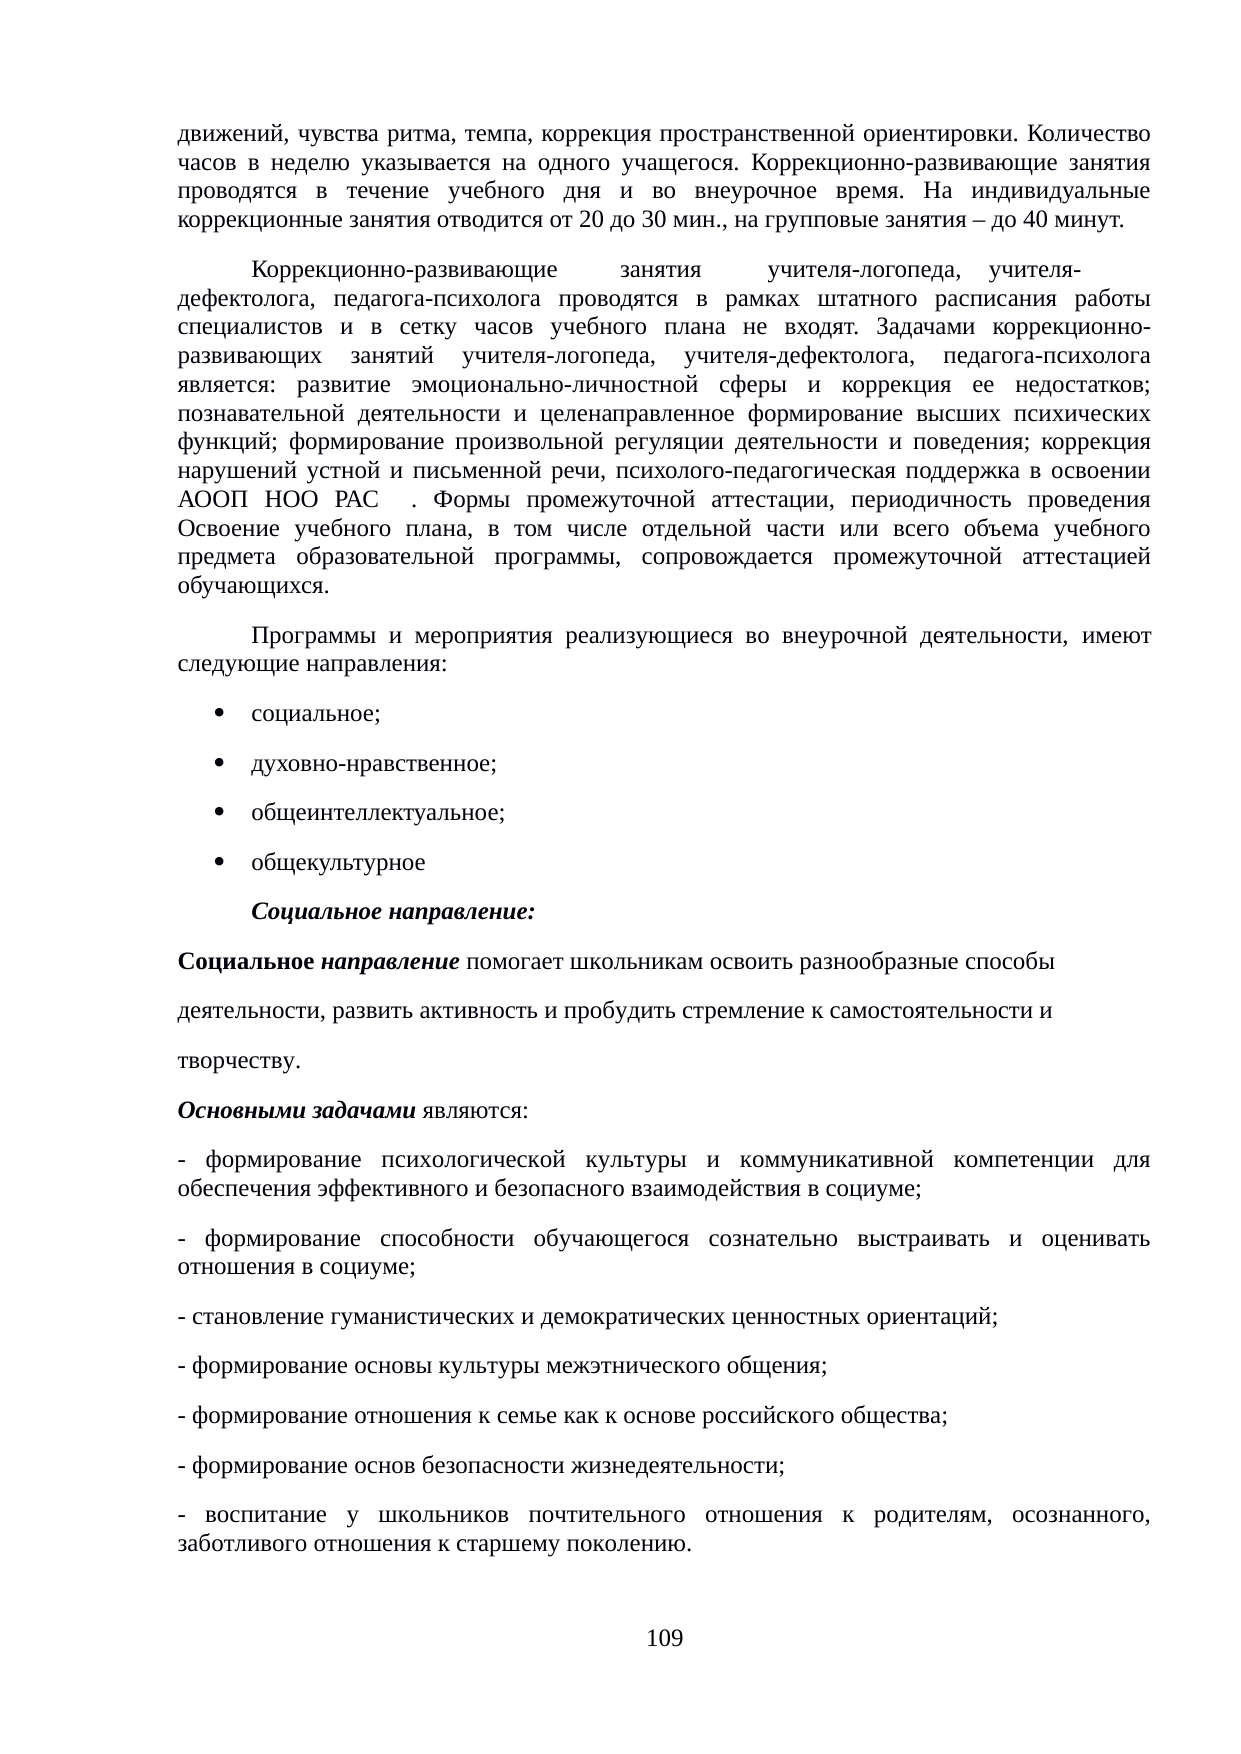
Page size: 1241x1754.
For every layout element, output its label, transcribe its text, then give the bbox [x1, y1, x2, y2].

text Коррекционно-развивающие занятия учителя-логопеда, учителя-дефектолога, педагога-психолога проводятся в рамках штатного расписания работы специалистов и в сетку часов учебного плана не входят. Задачами коррекционно-развивающих занятий учителя-логопеда, учителя-дефектолога, педагога-психолога является: развитие эмоционально-личностной сферы и коррекция ее недостатков; познавательной деятельности и целенаправленное формирование высших психических функций; формирование произвольной регуляции деятельности и поведения; коррекция нарушений устной и письменной речи, психолого-педагогическая поддержка в освоении АООП НОО РАС . Формы промежуточной аттестации, периодичность проведения Освоение учебного плана, в том числе отдельной части или всего объема учебного предмета образовательной программы, сопровождается промежуточной аттестацией обучающихся. [177, 254, 1152, 599]
text деятельности, развить активность и пробудить стремление к самостоятельности и [177, 996, 1152, 1024]
text Основными задачами являются: [177, 1095, 1152, 1123]
text - воспитание у школьников почтительного отношения к родителям, осознанного, заботливого отношения к старшему поколению. [177, 1499, 1152, 1557]
text Программы и мероприятия реализующиеся во внеурочной деятельности, имеют следующие направления: [177, 620, 1152, 677]
text - формирование основы культуры межэтнического общения; [177, 1351, 1152, 1379]
list общеинтеллектуальное; [215, 797, 1152, 826]
list общекультурное [215, 847, 1152, 876]
text - формирование основ безопасности жизнедеятельности; [177, 1450, 1152, 1478]
text Социальное направление: [177, 896, 1152, 925]
text Социальное направление помогает школьникам освоить разнообразные способы [177, 946, 1152, 975]
text - формирование способности обучающегося сознательно выстраивать и оценивать отношения в социуме; [177, 1223, 1152, 1280]
text творчеству. [177, 1045, 1152, 1074]
text - формирование психологической культуры и коммуникативной компетенции для обеспечения эффективного и безопасного взаимодействия в социуме; [177, 1144, 1152, 1202]
list социальное; [215, 698, 1152, 727]
text - формирование отношения к семье как к основе российского общества; [177, 1400, 1152, 1429]
text - становление гуманистических и демократических ценностных ориентаций; [177, 1301, 1152, 1330]
list духовно-нравственное; [215, 748, 1152, 776]
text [177, 118, 1152, 233]
